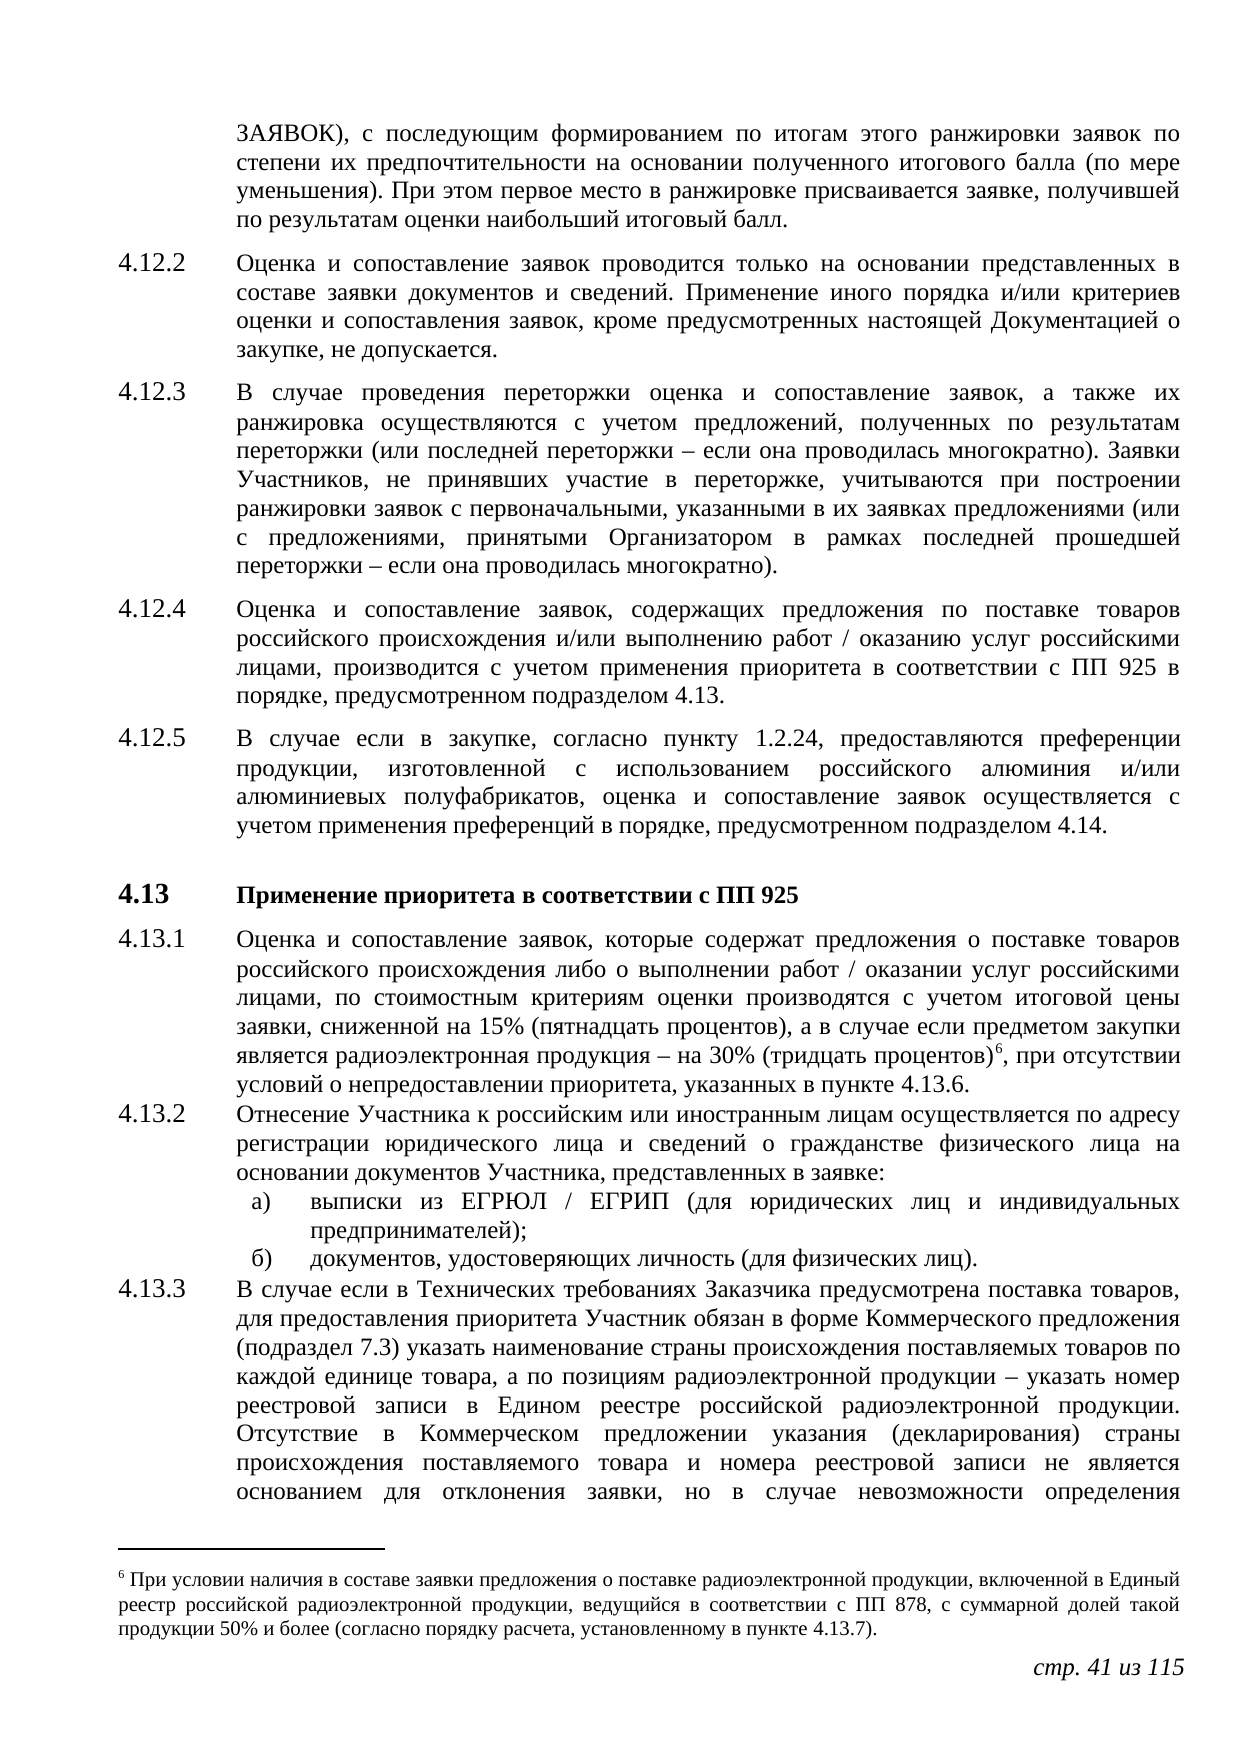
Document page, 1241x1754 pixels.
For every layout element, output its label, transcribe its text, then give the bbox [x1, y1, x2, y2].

text выписки из ЕГРЮЛ / ЕГРИП (для юридических лиц и индивидуальных предпринимателей); [251, 1186, 1181, 1243]
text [118, 1272, 1181, 1505]
text В случае проведения переторжки оценка и сопоставление заявок, а также их ранжировка осуществляются с учетом предложений, полученных по результатам переторжки (или последней переторжки – если она проводилась многократно). Заявки Участников, не принявших участие в переторжке, учитываются при построении ранжировки заявок с первоначальными, указанными в их заявках предложениями (или с предложениями, принятыми Организатором в рамках последней прошедшей переторжки – если она проводилась многократно). [118, 376, 1181, 579]
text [118, 118, 1181, 233]
text Оценка и сопоставление заявок проводится только на основании представленных в составе заявки документов и сведений. Применение иного порядка и/или критериев оценки и сопоставления заявок, кроме предусмотренных настоящей Документацией о закупке, не допускается. [118, 246, 1181, 363]
text Оценка и сопоставление заявок, которые содержат предложения о поставке товаров российского происхождения либо о выполнении работ / оказании услуг российскими лицами, по стоимостным критериям оценки производятся с учетом итоговой цены заявки, сниженной на 15% (пятнадцать процентов), а в случае если предметом закупки является радиоэлектронная продукция – на 30% (тридцать процентов), при отсутствии условий о непредоставлении приоритета, указанных в пункте 4.13.6. [118, 922, 1181, 1097]
subtitle Применение приоритета в соответствии с ПП 925 [118, 876, 1181, 910]
text Отнесение Участника к российским или иностранным лицам осуществляется по адресу регистрации юридического лица и сведений о гражданстве физического лица на основании документов Участника, представленных в заявке: [118, 1097, 1181, 1186]
text Оценка и сопоставление заявок, содержащих предложения по поставке товаров российского происхождения и/или выполнению работ / оказанию услуг российскими лицами, производится с учетом применения приоритета в соответствии с ПП 925 в порядке, предусмотренном подразделом 4.13. [118, 592, 1181, 709]
text В случае если в закупке, согласно пункту 1.2.24, предоставляются преференции продукции, изготовленной с использованием российского алюминия и/или алюминиевых полуфабрикатов, оценка и сопоставление заявок осуществляется с учетом применения преференций в порядке, предусмотренном подразделом 4.14. [118, 722, 1181, 839]
text документов, удостоверяющих личность (для физических лиц). [251, 1243, 1181, 1272]
